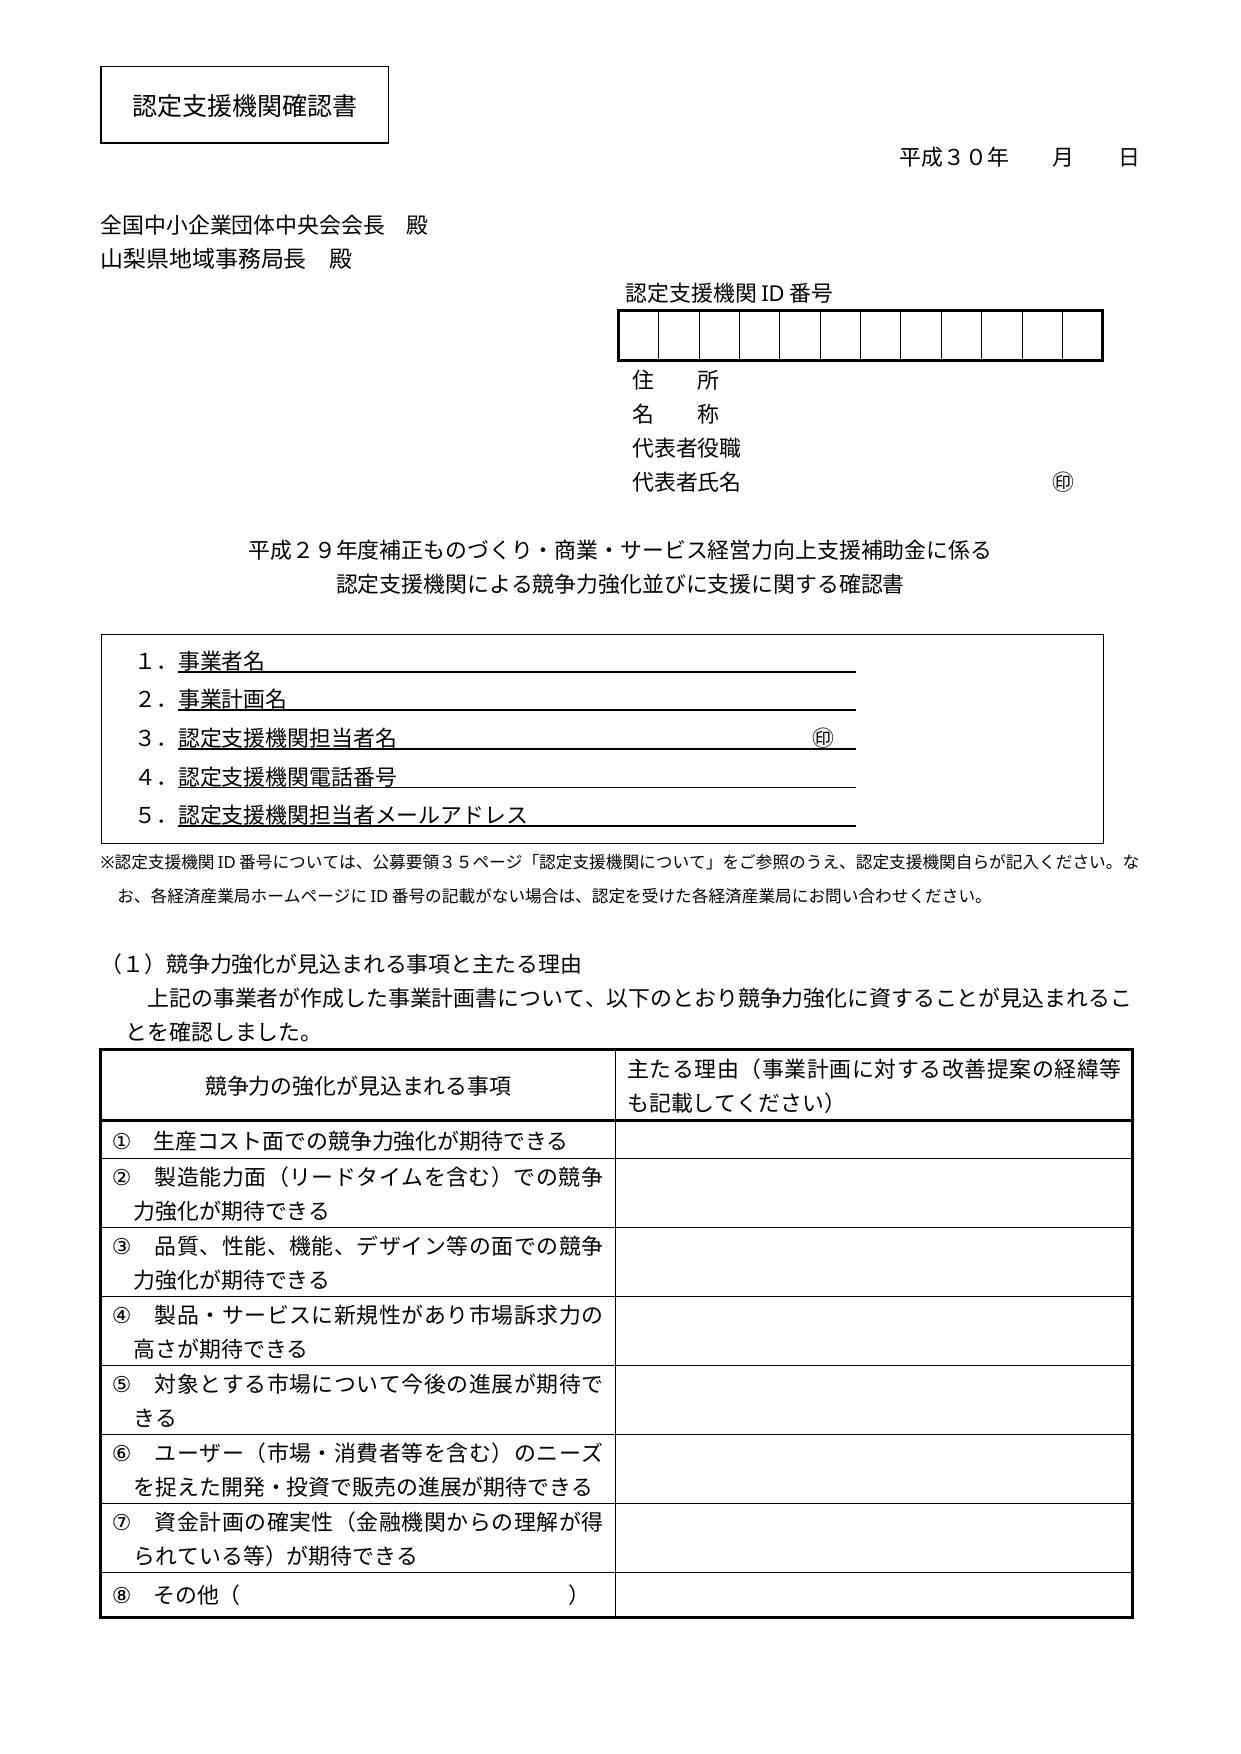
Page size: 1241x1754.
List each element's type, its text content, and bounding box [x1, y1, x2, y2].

table_cell ⑤ 対象とする市場について今後の進展が期待できる [102, 1366, 615, 1434]
table_header [982, 312, 1022, 359]
text 名 称 [100, 396, 1140, 430]
table_header [861, 312, 900, 359]
table_header [1023, 312, 1062, 359]
text 上記の事業者が作成した事業計画書について、以下のとおり競争力強化に資することが見込まれることを確認しました。 [125, 980, 1140, 1048]
text 認定支援機関ID番号 [100, 274, 1140, 308]
table_header [740, 312, 779, 359]
table_header [901, 312, 941, 359]
text 代表者氏名 ㊞ [100, 464, 1140, 498]
table_header [700, 312, 739, 359]
table_cell [616, 1435, 1131, 1503]
text 平成３０年 月 日 [100, 139, 1140, 173]
table_cell ⑧ その他（ ） [102, 1573, 615, 1616]
text 住 所 [100, 362, 1140, 396]
table_cell [616, 1504, 1131, 1572]
table_cell ③ 品質、性能、機能、デザイン等の面での競争力強化が期待できる [102, 1228, 615, 1296]
table_cell [616, 1159, 1131, 1227]
text 代表者役職 [100, 430, 1140, 464]
table_header [821, 312, 860, 359]
table_cell [616, 1228, 1131, 1296]
text 認定支援機関による競争力強化並びに支援に関する確認書 [100, 566, 1140, 600]
table_cell [616, 1297, 1131, 1365]
table_cell ① 生産コスト面での競争力強化が期待できる [102, 1122, 615, 1158]
table_cell ② 製造能力面（リードタイムを含む）での競争力強化が期待できる [102, 1159, 615, 1227]
table_cell [616, 1122, 1131, 1158]
table_header [659, 312, 699, 359]
table_header [620, 312, 658, 359]
text ※認定支援機関ID番号については、公募要領３５ページ「認定支援機関について」をご参照のうえ、認定支援機関自らが記入ください。なお、各経済産業局ホームページにID番号の記載がない場合は、認定を受けた各経済産業局にお問い合わせください。 [100, 844, 1140, 912]
table_header [942, 312, 981, 359]
table_header 主たる理由（事業計画に対する改善提案の経緯等も記載してください） [616, 1051, 1131, 1119]
table_cell [616, 1573, 1131, 1616]
text 山梨県地域事務局長 殿 [100, 241, 1140, 274]
table_cell ⑥ ユーザー（市場・消費者等を含む）のニーズを捉えた開発・投資で販売の進展が期待できる [102, 1435, 615, 1503]
table_cell ⑦ 資金計画の確実性（金融機関からの理解が得られている等）が期待できる [102, 1504, 615, 1572]
table_cell [616, 1366, 1131, 1434]
table_cell ④ 製品・サービスに新規性があり市場訴求力の高さが期待できる [102, 1297, 615, 1365]
text 全国中小企業団体中央会会長 殿 [100, 207, 1140, 241]
table_header [780, 312, 820, 359]
table_header [1063, 312, 1101, 359]
text （１）競争力強化が見込まれる事項と主たる理由 [100, 946, 1140, 980]
text 平成２９年度補正ものづくり・商業・サービス経営力向上支援補助金に係る [100, 532, 1140, 566]
table_header 競争力の強化が見込まれる事項 [102, 1051, 615, 1119]
table_header １．事業者名 ２．事業計画名 ３．認定支援機関担当者名 ㊞ ４．認定支援機関電話番号 ５．認定支援機関担当者メールアドレス [102, 635, 1103, 843]
